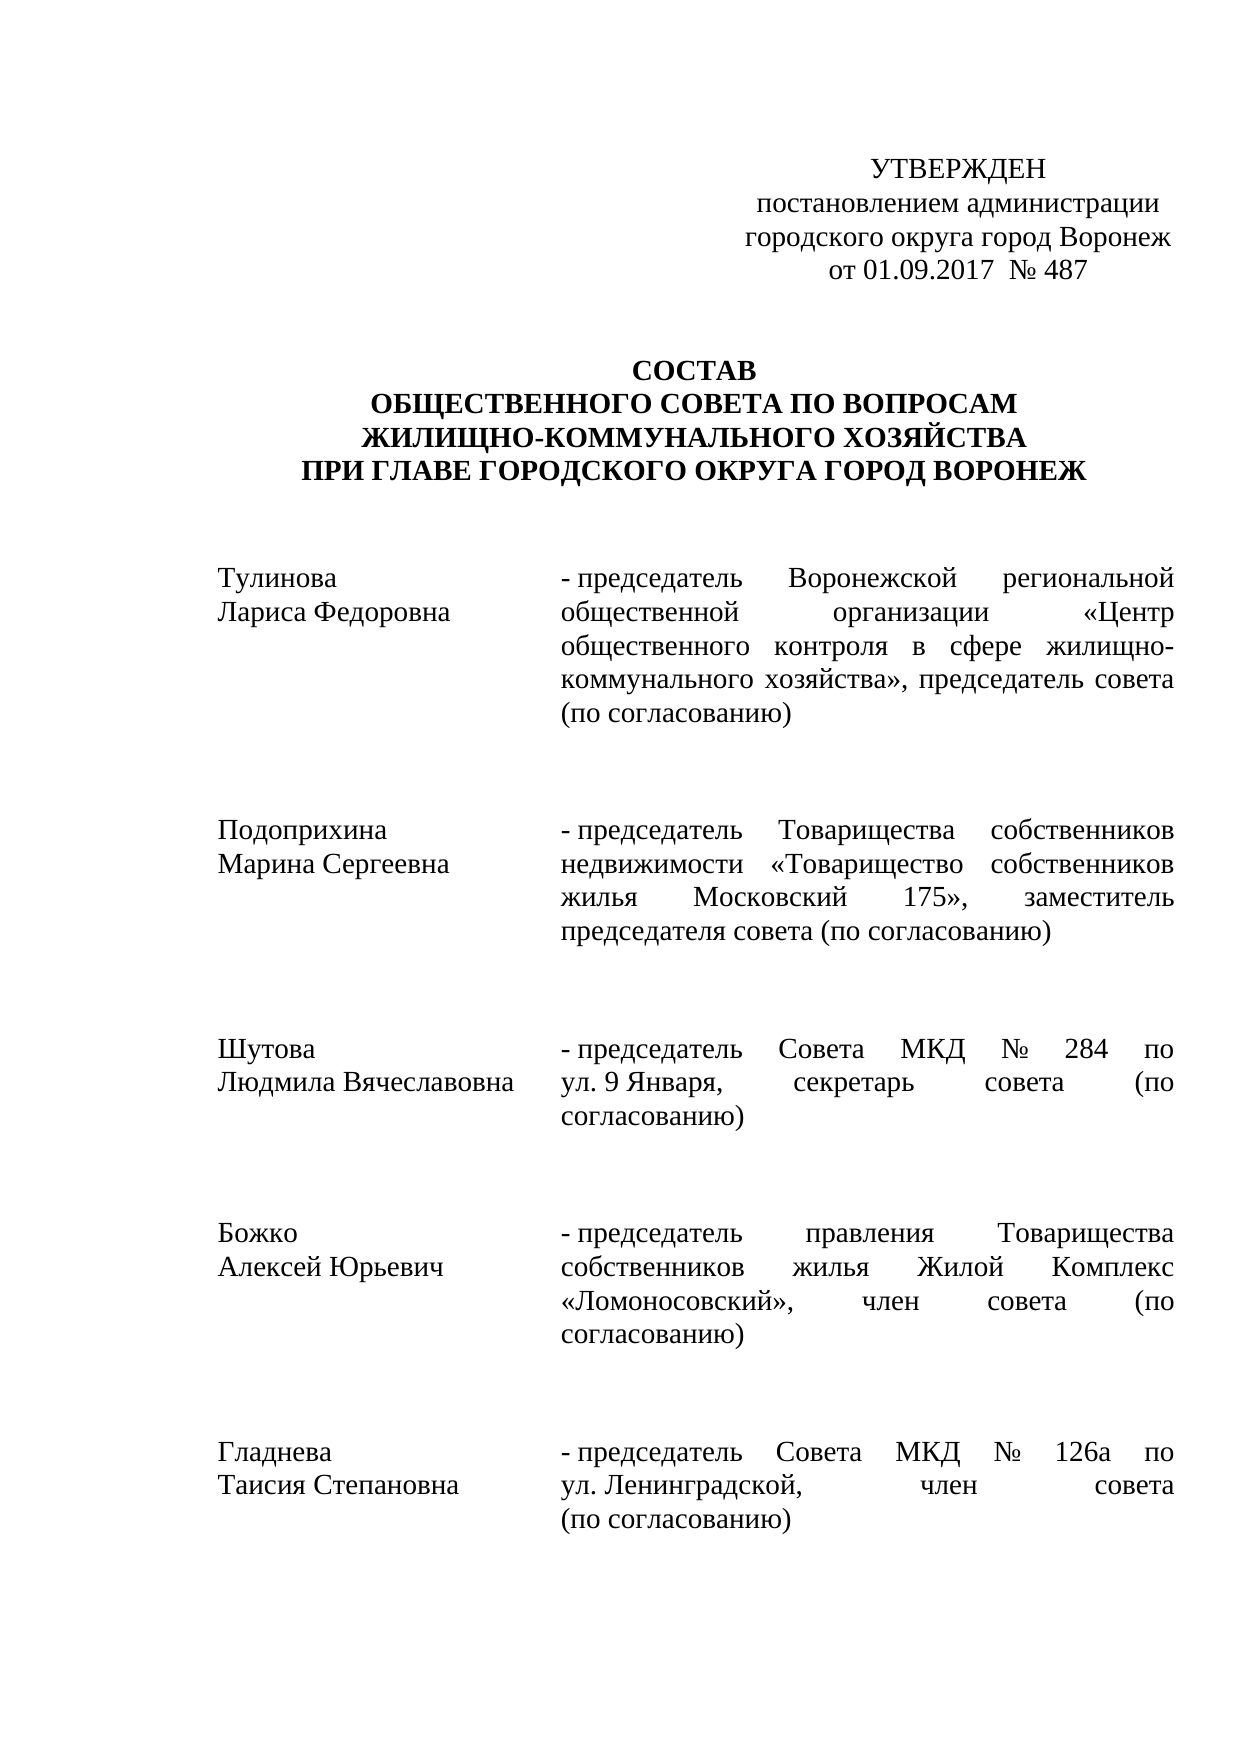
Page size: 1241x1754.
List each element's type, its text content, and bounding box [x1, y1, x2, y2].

table_cell - председатель Совета МКД № 284 по ул. 9 Января, секретарь совета (по согласованию) [550, 1024, 1181, 1209]
table_header - председатель Воронежской региональной общественной организации «Центр общественного контроля в сфере жилищно-коммунального хозяйства», председатель совета (по согласованию) [550, 554, 1181, 806]
table_cell - председатель правления Товарищества собственников жилья Жилой Комплекс «Ломоносовский», член совета (по согласованию) [550, 1209, 1181, 1427]
table_cell - председатель Товарищества собственников недвижимости «Товарищество собственников жилья Московский 175», заместитель председателя совета (по согласованию) [550, 806, 1181, 1024]
text ОБЩЕСТВЕННОГО СОВЕТА ПО ВОПРОСАМ [207, 386, 1181, 420]
table_cell Шутова Людмила Вячеславовна [207, 1024, 550, 1209]
text СОСТАВ [207, 353, 1181, 386]
text ПРИ ГЛАВЕ ГОРОДСКОГО ОКРУГА ГОРОД ВОРОНЕЖ [207, 453, 1181, 487]
table_header Тулинова Лариса Федоровна [207, 554, 550, 806]
table_header УТВЕРЖДЕН постановлением администрации городского округа город Воронеж от 01.09.2017 № 487 [724, 152, 1192, 286]
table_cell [207, 1428, 550, 1545]
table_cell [550, 1428, 1181, 1545]
text ЖИЛИЩНО-КОММУНАЛЬНОГО ХОЗЯЙСТВА [207, 420, 1181, 453]
table_cell Божко Алексей Юрьевич [207, 1209, 550, 1427]
table_cell Подоприхина Марина Сергеевна [207, 806, 550, 1024]
